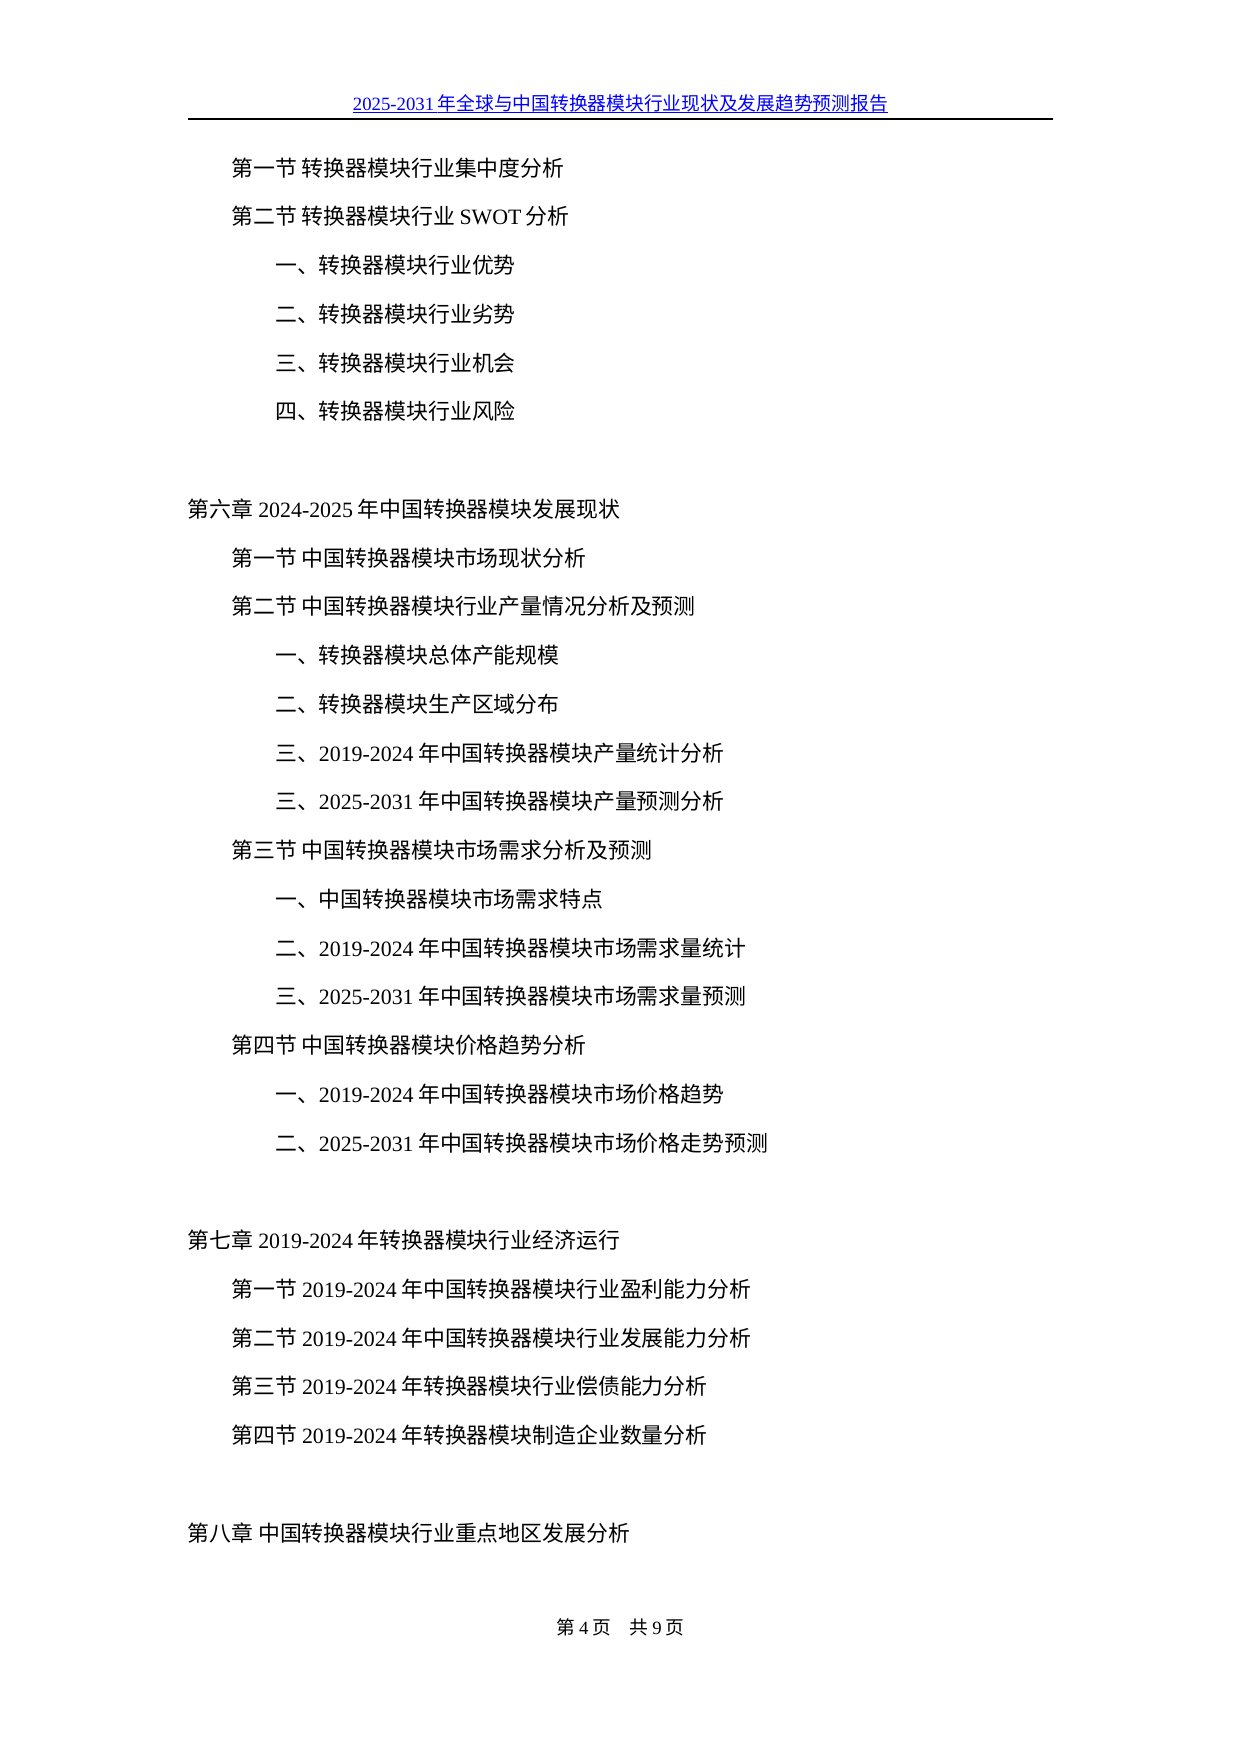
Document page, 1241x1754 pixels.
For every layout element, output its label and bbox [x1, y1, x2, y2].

text [187, 150, 1053, 1548]
